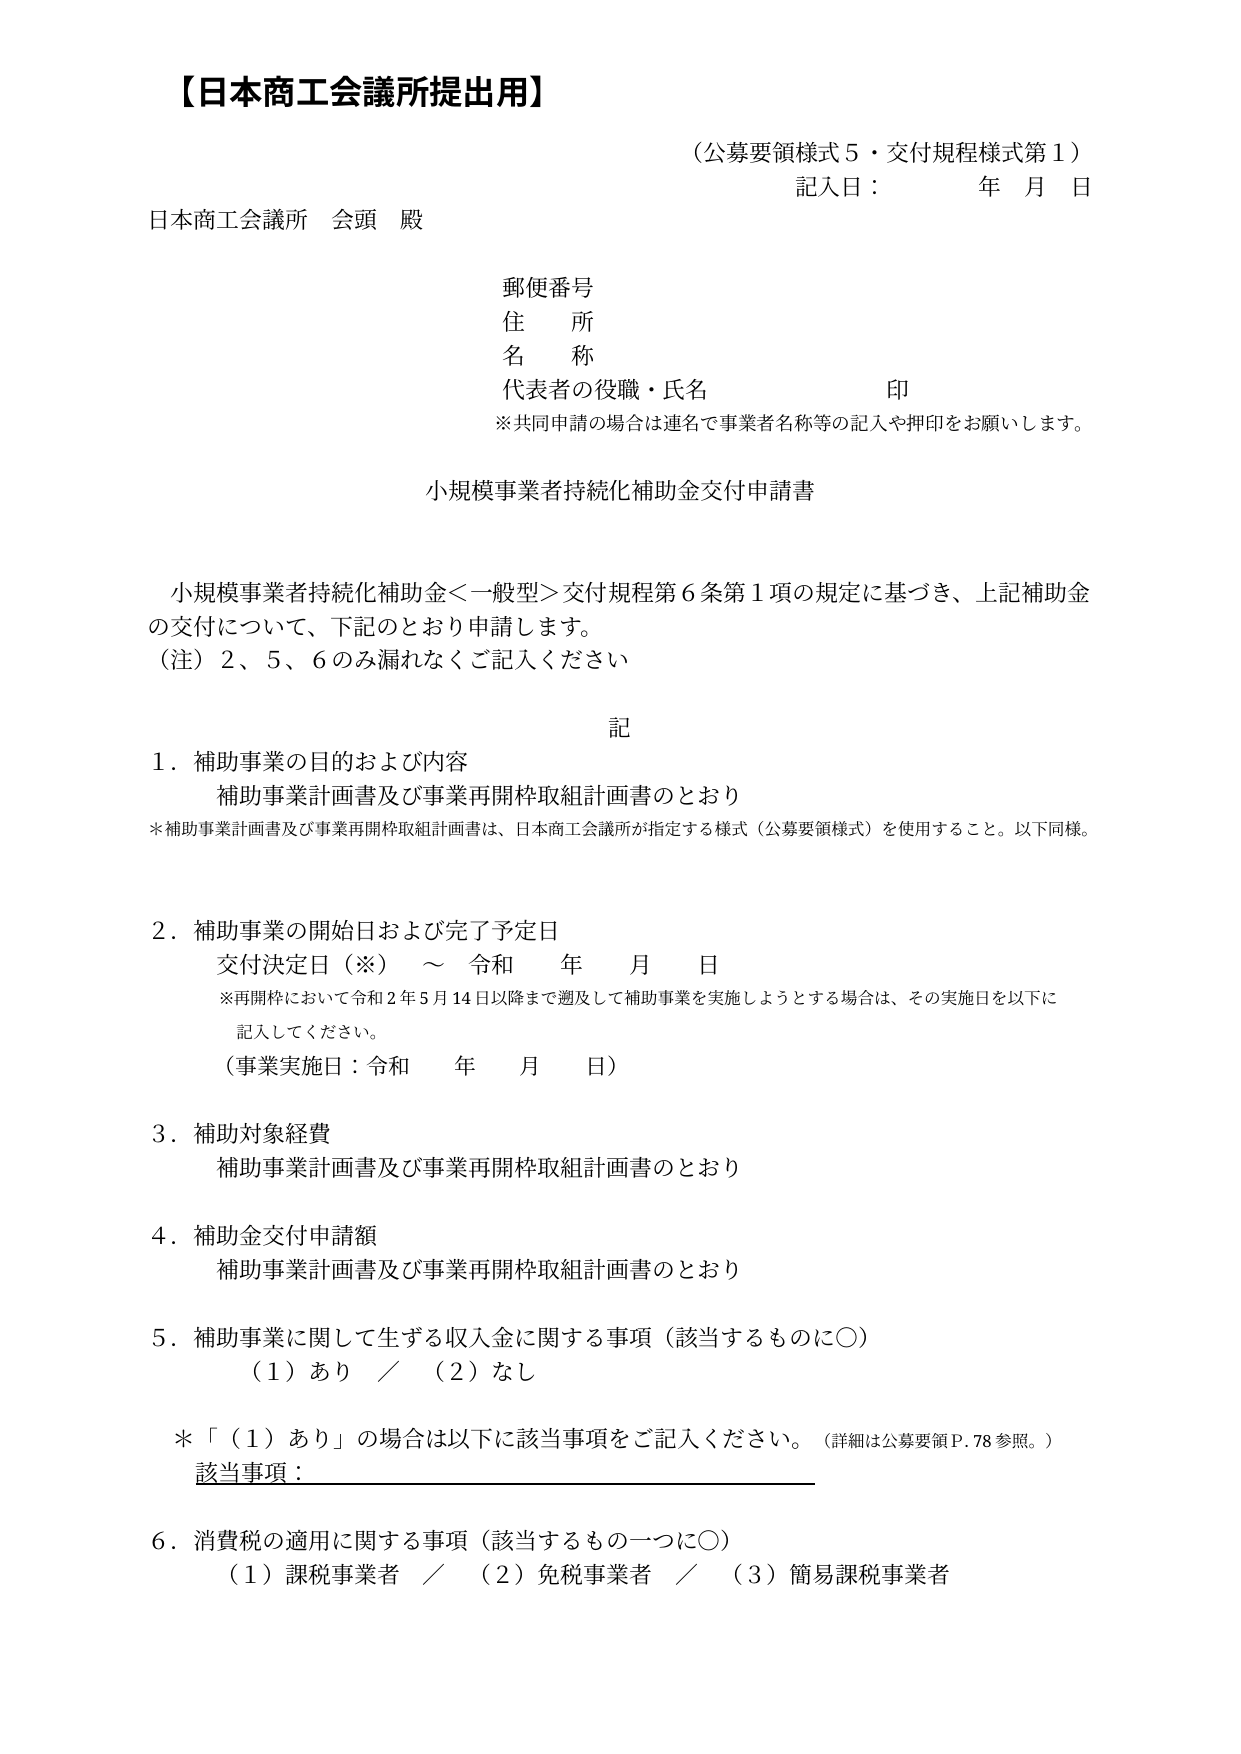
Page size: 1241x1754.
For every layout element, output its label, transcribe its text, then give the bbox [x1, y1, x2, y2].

text ４．補助金交付申請額 [148, 1218, 1092, 1252]
text 代表者の役職・氏名 印 [502, 371, 1078, 405]
text 住 所 [502, 304, 1017, 337]
text 交付決定日（※） ～ 令和 年 月 日 [148, 947, 1092, 981]
text （１）あり ／ （２）なし [148, 1353, 1092, 1387]
text （公募要領様式５・交付規程様式第１） [148, 134, 1092, 168]
text ＊補助事業計画書及び事業再開枠取組計画書は、日本商工会議所が指定する様式（公募要領様式）を使用すること。以下同様。 [148, 811, 1092, 845]
text １．補助事業の目的および内容 [148, 744, 1092, 778]
text ※共同申請の場合は連名で事業者名称等の記入や押印をお願いします。 [148, 405, 1093, 439]
text （事業実施日：令和 年 月 日） [148, 1048, 1092, 1082]
text ５．補助事業に関して生ずる収入金に関する事項（該当するものに○） [148, 1319, 1092, 1353]
text 日本商工会議所 会頭 殿 [148, 202, 1092, 236]
subtitle 記 [148, 710, 1092, 744]
text ６．消費税の適用に関する事項（該当するもの一つに○） [148, 1522, 1092, 1556]
text 小規模事業者持続化補助金交付申請書 [148, 473, 1093, 507]
text （１）課税事業者 ／ （２）免税事業者 ／ （３）簡易課税事業者 [148, 1556, 1092, 1590]
text （注）２、５、６のみ漏れなくご記入ください [148, 642, 1093, 676]
text ２．補助事業の開始日および完了予定日 [148, 913, 1092, 947]
text ※再開枠において令和2年5月14日以降まで遡及して補助事業を実施しようとする場合は、その実施日を以下に [169, 981, 1092, 1014]
text 補助事業計画書及び事業再開枠取組計画書のとおり [148, 1150, 1092, 1184]
text 補助事業計画書及び事業再開枠取組計画書のとおり [148, 778, 1092, 811]
text 記入日： 年 月 日 [148, 168, 1092, 202]
text ３．補助対象経費 [148, 1116, 1092, 1150]
text 名 称 [502, 337, 1017, 371]
text 補助事業計画書及び事業再開枠取組計画書のとおり [148, 1252, 1092, 1285]
text 小規模事業者持続化補助金＜一般型＞交付規程第６条第１項の規定に基づき、上記補助金の交付について、下記のとおり申請します。 [148, 574, 1093, 642]
text 該当事項： [148, 1455, 1092, 1488]
text 記入してください。 [169, 1014, 1092, 1048]
text 郵便番号 [502, 270, 1017, 304]
text ＊「（１）あり」の場合は以下に該当事項をご記入ください。（詳細は公募要領Ｐ. 78参照。） [148, 1421, 1092, 1455]
